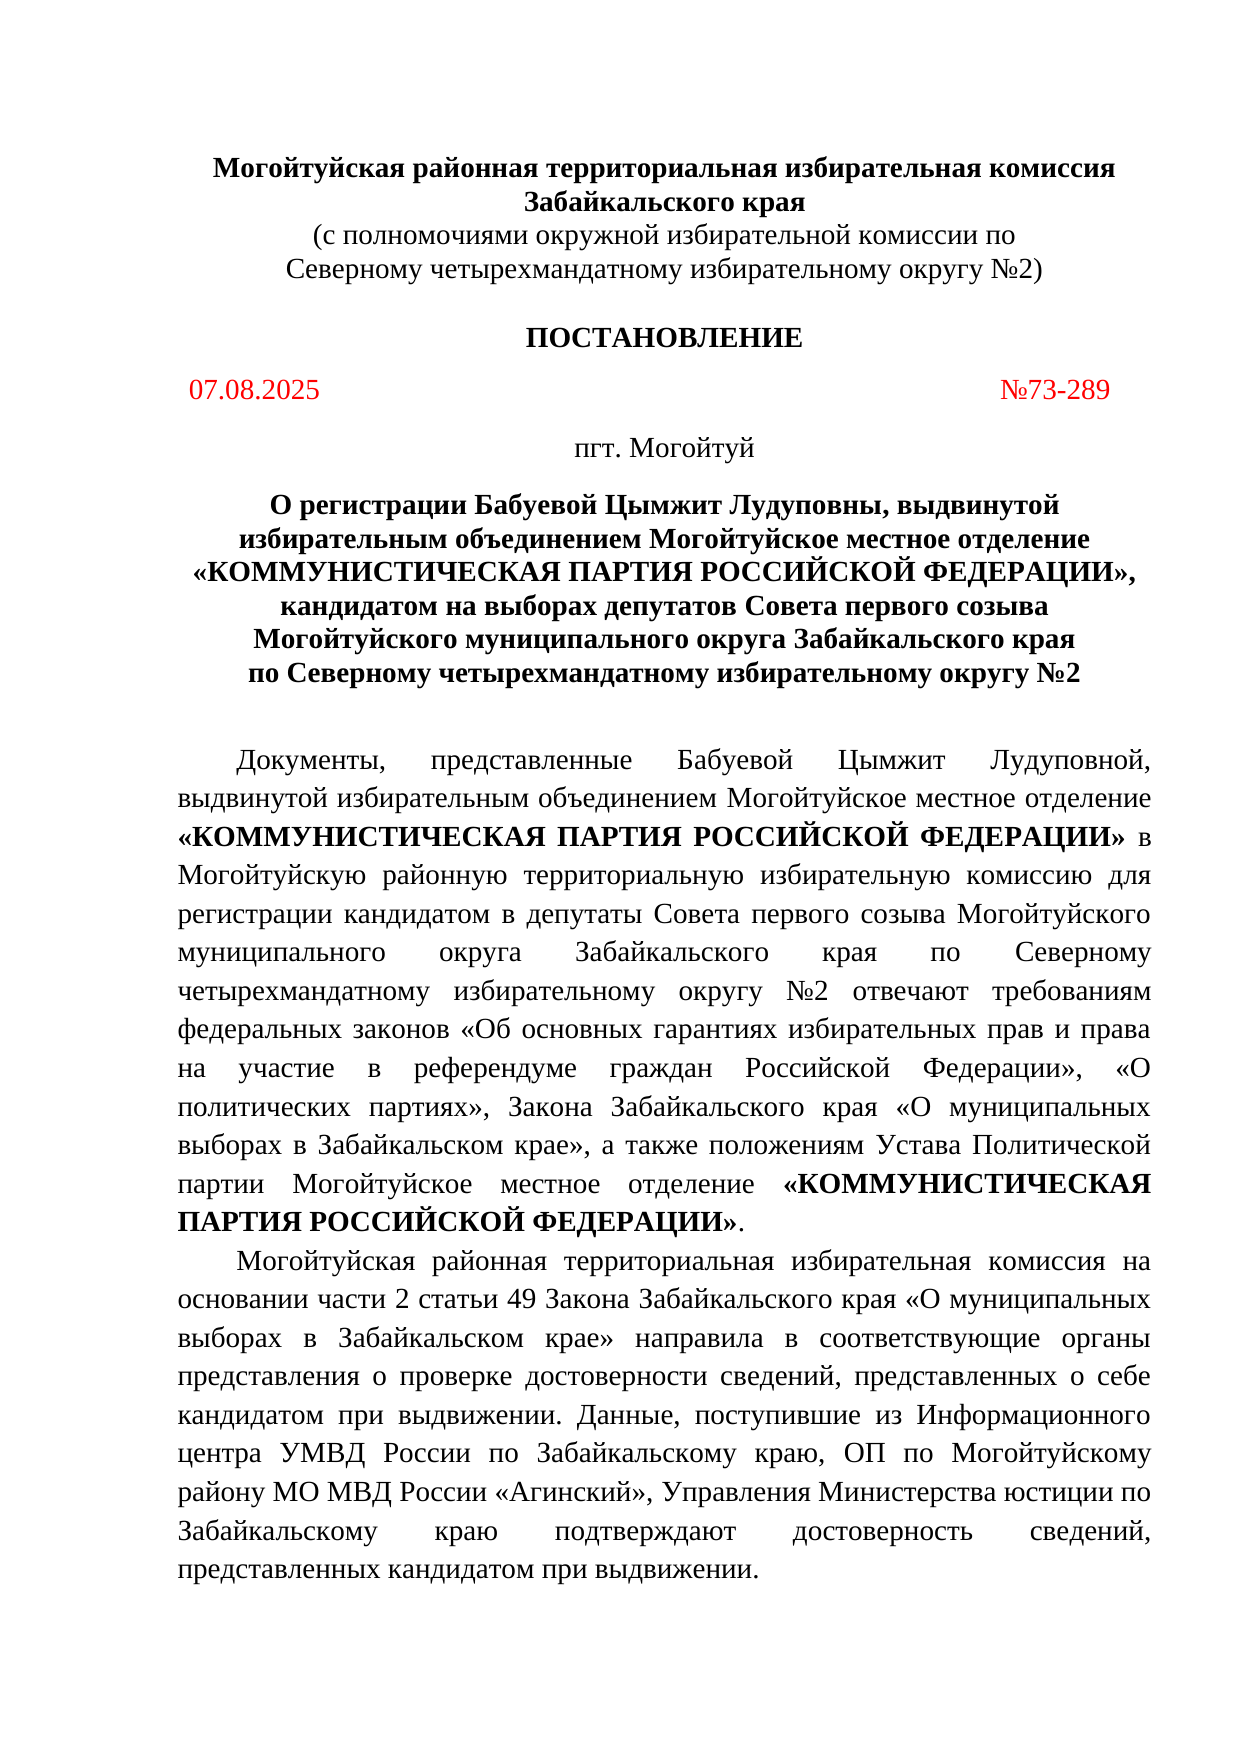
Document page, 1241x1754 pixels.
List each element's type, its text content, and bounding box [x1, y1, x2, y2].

table_header Могойтуйская районная территориальная избирательная комиссия Забайкальского края (с полномочиями окружной избирательной комиссии по Северному четырехмандатному избирательному округу №2) ПОСТАНОВЛЕНИЕ [177, 150, 1152, 286]
text О регистрации Бабуевой Цымжит Лудуповны, выдвинутой избирательным объединением Могойтуйское местное отделение «КОММУНИСТИЧЕСКАЯ ПАРТИЯ РОССИЙСКОЙ ФЕДЕРАЦИИ», кандидатом на выборах депутатов Совета первого созыва Могойтуйского муниципального округа Забайкальского края [177, 487, 1152, 655]
text Документы, представленные Бабуевой Цымжит Лудуповной, выдвинутой избирательным объединением Могойтуйское местное отделение «КОММУНИСТИЧЕСКАЯ ПАРТИЯ РОССИЙСКОЙ ФЕДЕРАЦИИ» в Могойтуйскую районную территориальную избирательную комиссию для регистрации кандидатом в депутаты Совета первого созыва Могойтуйского муниципального округа Забайкальского края по Северному четырехмандатному избирательному округу №2 отвечают требованиям федеральных законов «Об основных гарантиях избирательных прав и права на участие в референдуме граждан Российской Федерации», «О политических партиях», Закона Забайкальского края «О муниципальных выборах в Забайкальском крае», а также положениям Устава Политической партии Могойтуйское местное отделение «КОММУНИСТИЧЕСКАЯ ПАРТИЯ РОССИЙСКОЙ ФЕДЕРАЦИИ». [177, 742, 1152, 1238]
table_cell ПОСТАНОВЛЕНИЕ [177, 286, 1152, 372]
table_cell 07.08.2025 №73-289 [177, 372, 1152, 430]
table_cell пгт. Могойтуй [177, 430, 1152, 487]
text по Северному четырехмандатному избирательному округу №2 [177, 655, 1152, 689]
text Могойтуйская районная территориальная избирательная комиссия на основании части 2 статьи 49 Закона Забайкальского края «О муниципальных выборах в Забайкальском крае» направила в соответствующие органы представления о проверке достоверности сведений, представленных о себе кандидатом при выдвижении. Данные, поступившие из Информационного центра УМВД России по Забайкальскому краю, ОП по Могойтуйскому району МО МВД России «Агинский», Управления Министерства юстиции по Забайкальскому краю подтверждают достоверность сведений, представленных кандидатом при выдвижении. [177, 1243, 1152, 1585]
